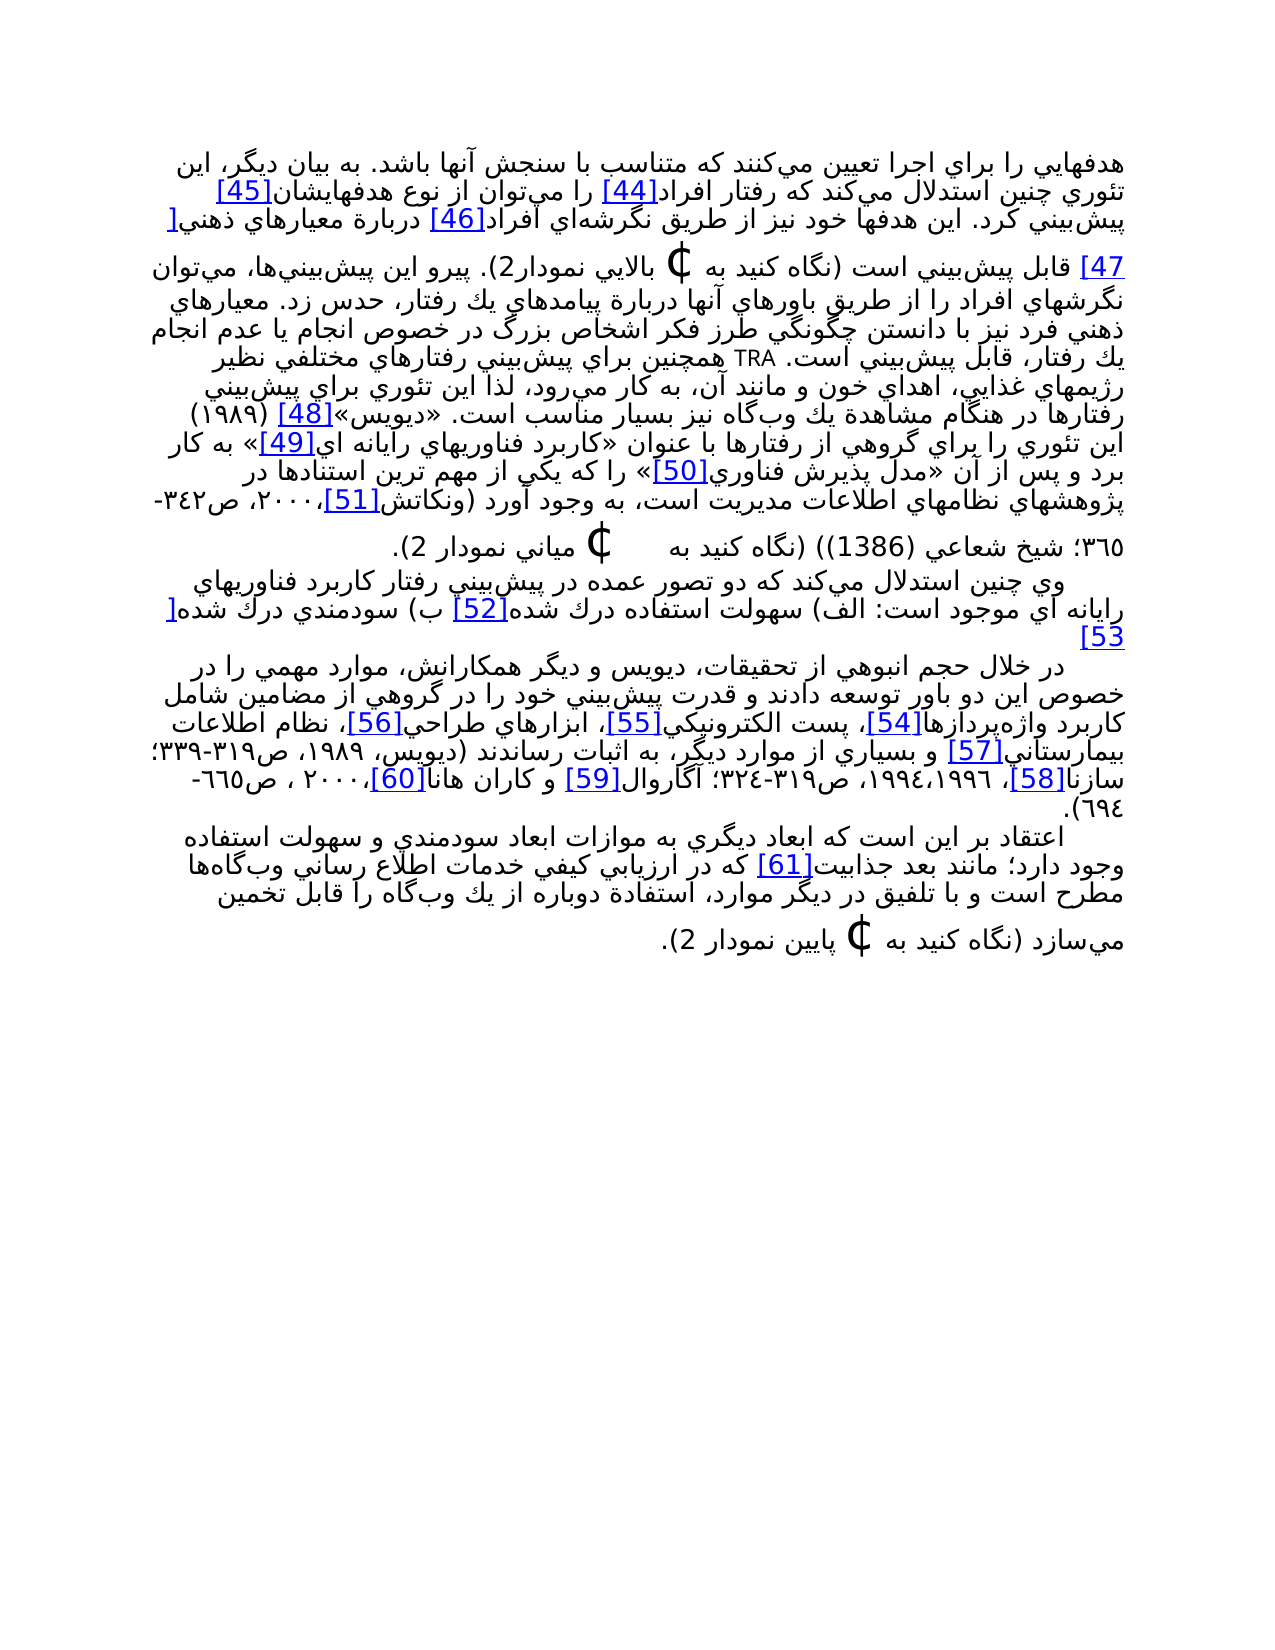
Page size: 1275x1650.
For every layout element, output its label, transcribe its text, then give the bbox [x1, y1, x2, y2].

text در خلال حجم انبوهي از تحقيقات، ديويس و ديگر همكارانش، موارد مهمي را در خصوص اين دو باور توسعه دادند و قدرت پيش‌بيني خود را در گروهي از مضامين شامل كاربرد واژه‌پردازها[54]، پست الكترونيكي[55]، ابزارهاي طراحي[56]، نظام اطلاعات بيمارستاني[57] و بسياري از موارد ديگر، به اثبات رساندند (ديويس، ١٩٨٩، ص٣١٩-٣٣٩؛ سازنا[58]، ١٩٩٤،١٩٩٦، ص٣١٩-٣٢٤؛ آگاروال[59] و كاران هانا[60]،٢٠٠٠ ، ص٦٦٥-٦٩٤). [150, 653, 1125, 824]
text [150, 150, 1125, 568]
text اعتقاد بر اين است كه ابعاد ديگري به موازات ابعاد سودمندي و سهولت استفاده وجود دارد؛ مانند بعد جذابيت[61] كه در ارزيابي كيفي خدمات اطلاع رساني وب‌گاه‌ها مطرح است و با تلفيق در ديگر موارد، استفادة دوباره از يك وب‌گاه را قابل تخمين مي‌سازد (نگاه كنيد به ¢ پايين نمودار 2). [150, 824, 1125, 961]
text وي چنين استدلال مي‌كند كه دو تصور عمده در پيش‌بيني رفتار كاربرد فناوريهاي رايانه اي موجود است: الف) سهولت استفاده درك شده[52] ب) سودمندي درك شده[53] [150, 568, 1125, 653]
